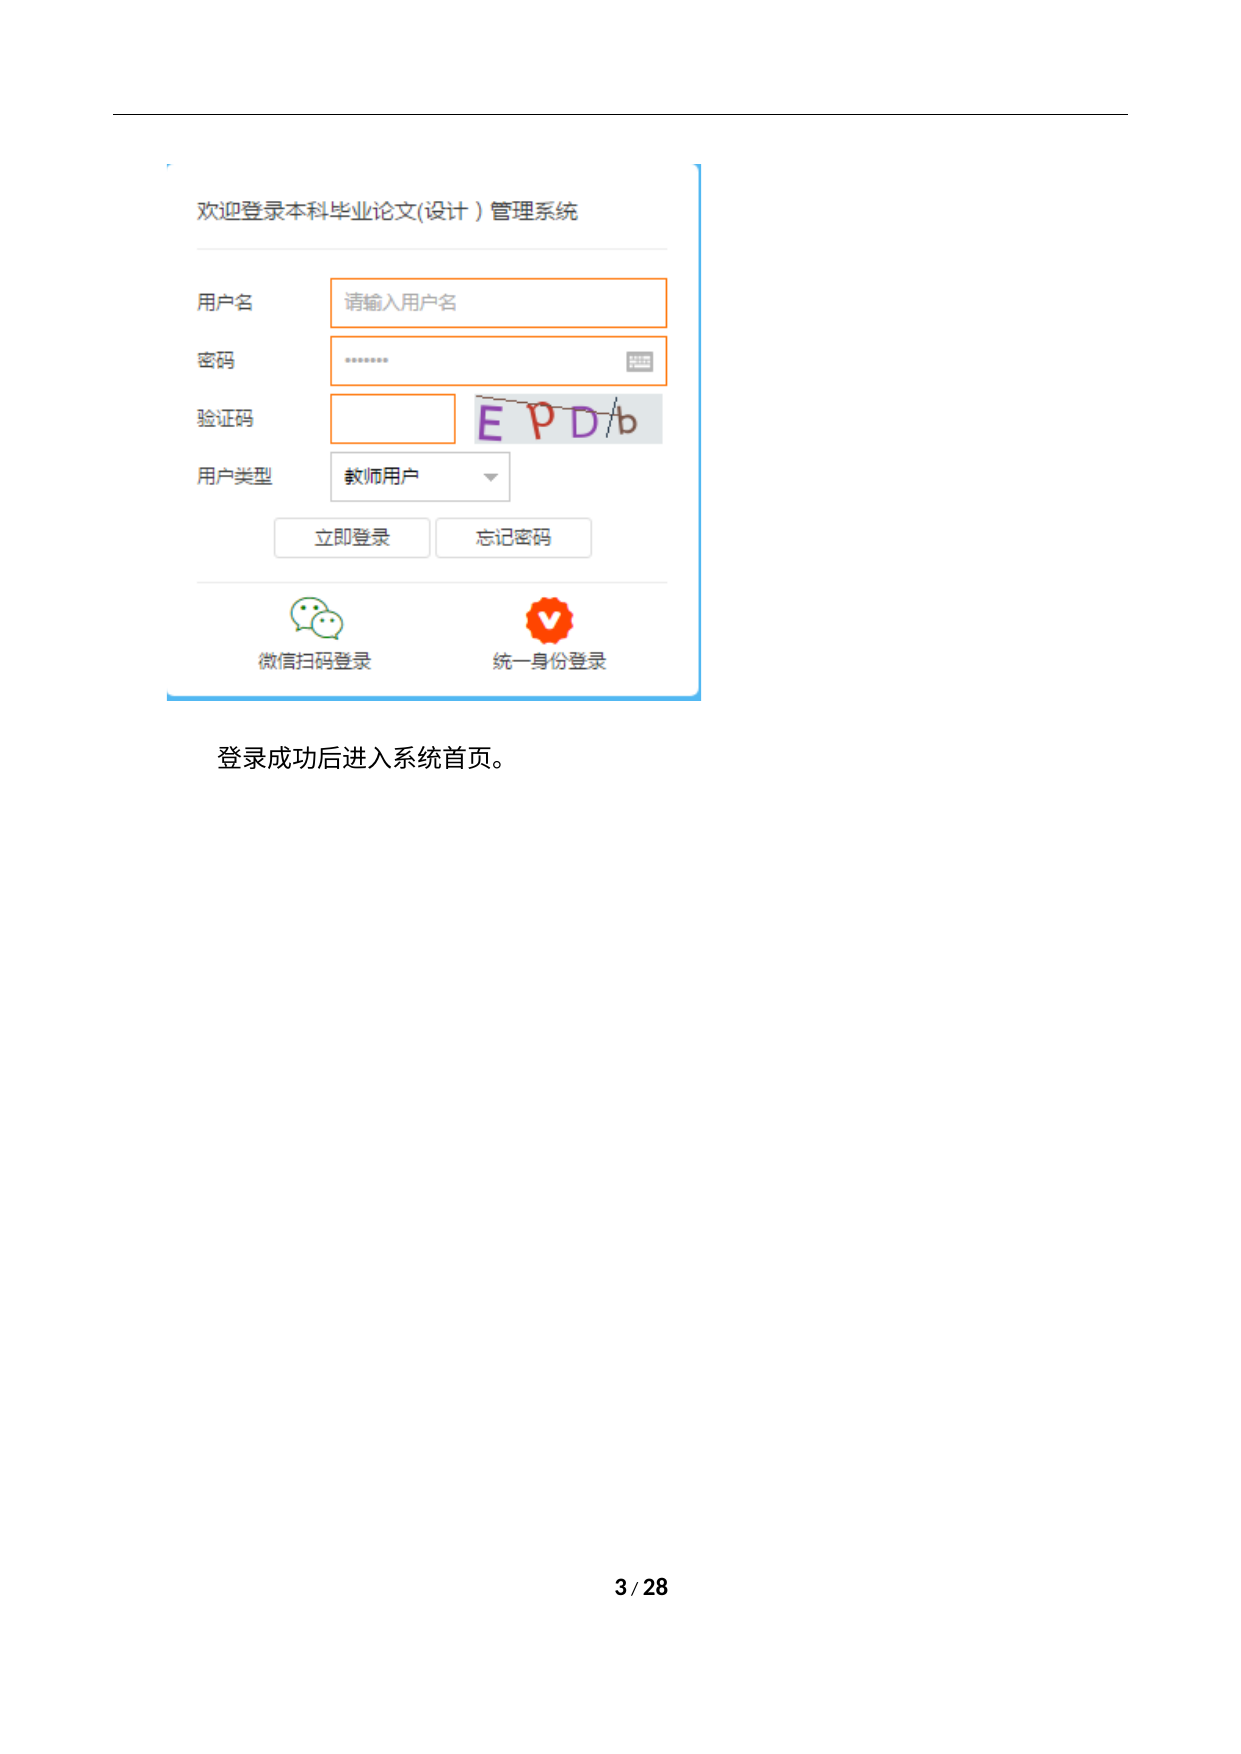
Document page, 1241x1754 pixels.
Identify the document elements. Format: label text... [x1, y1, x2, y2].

text 登录成功后进入系统首页。 [167, 723, 1128, 791]
picture [166, 164, 702, 701]
